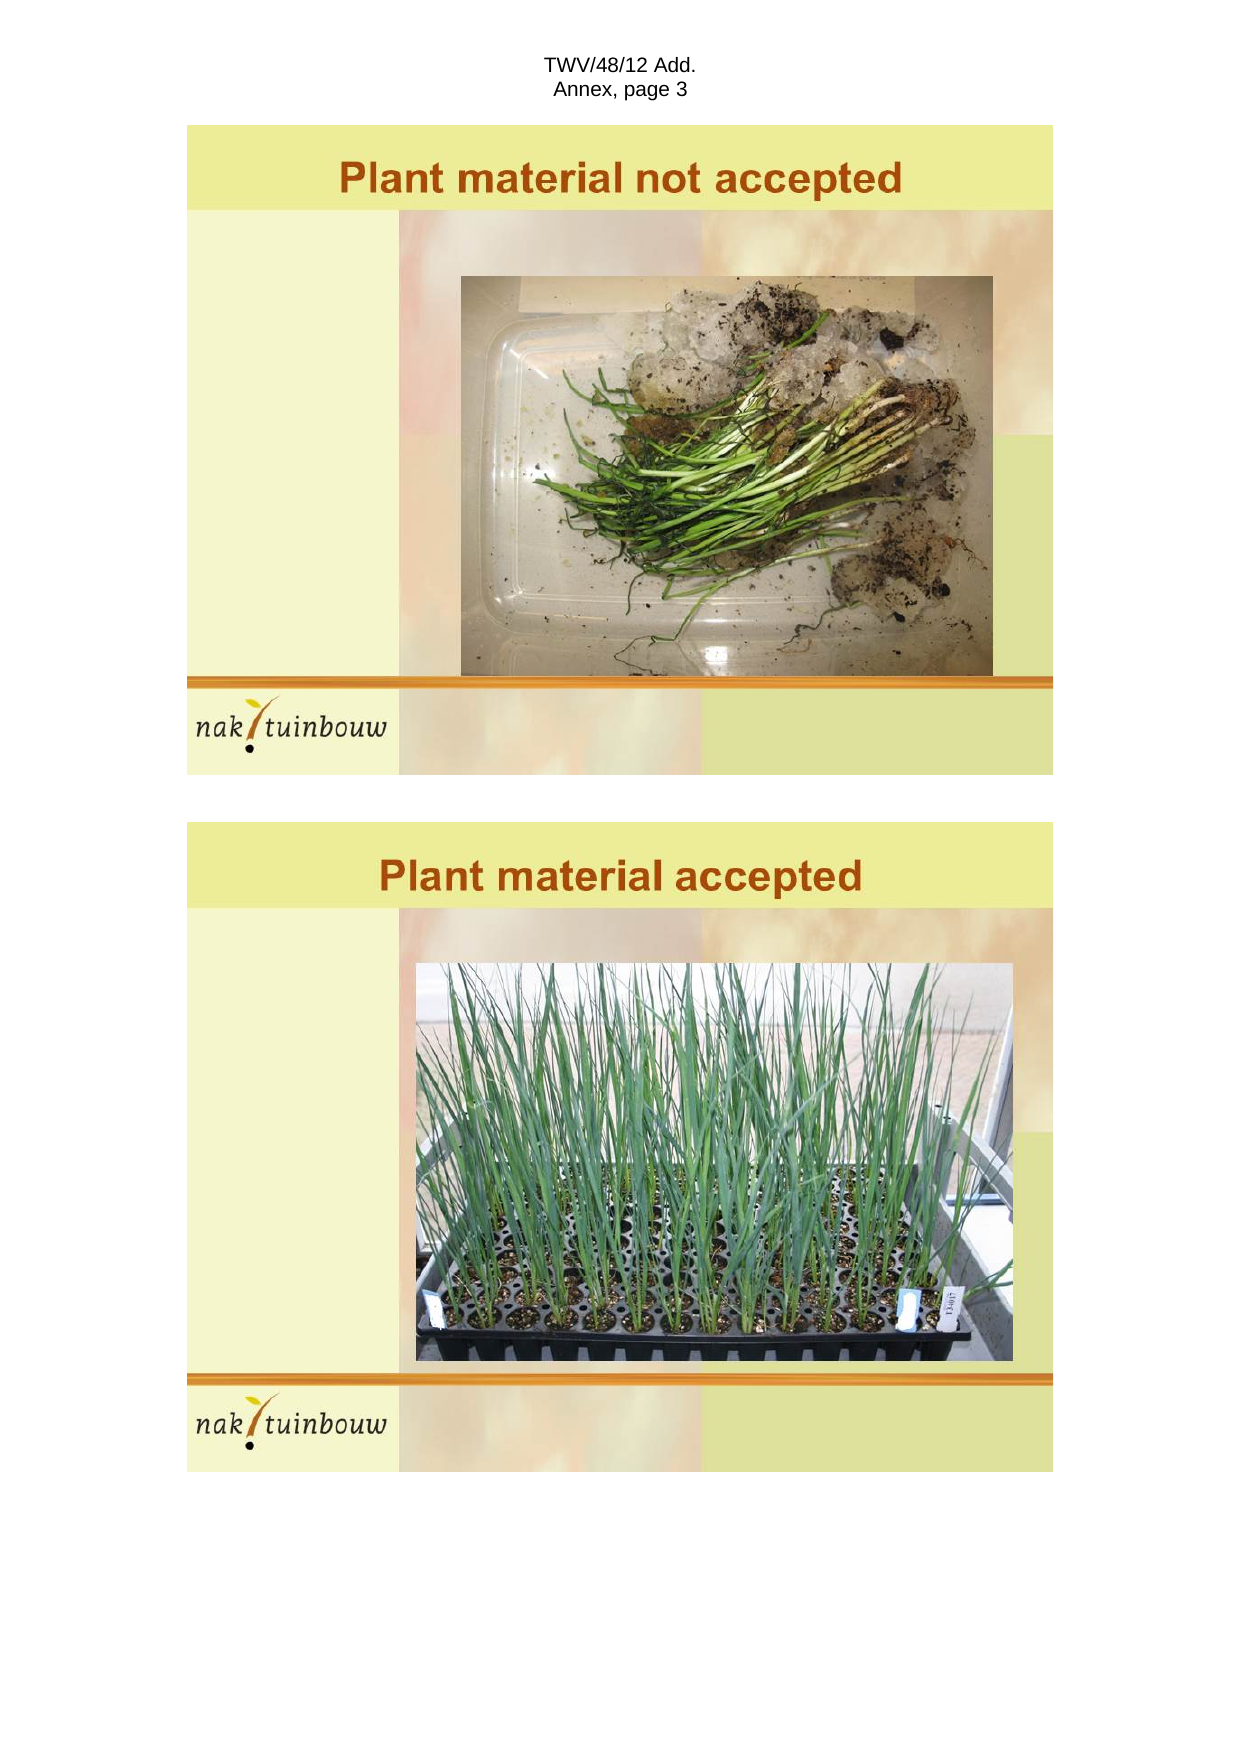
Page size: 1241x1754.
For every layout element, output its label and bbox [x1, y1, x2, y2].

picture [187, 125, 1054, 775]
picture [187, 822, 1054, 1472]
